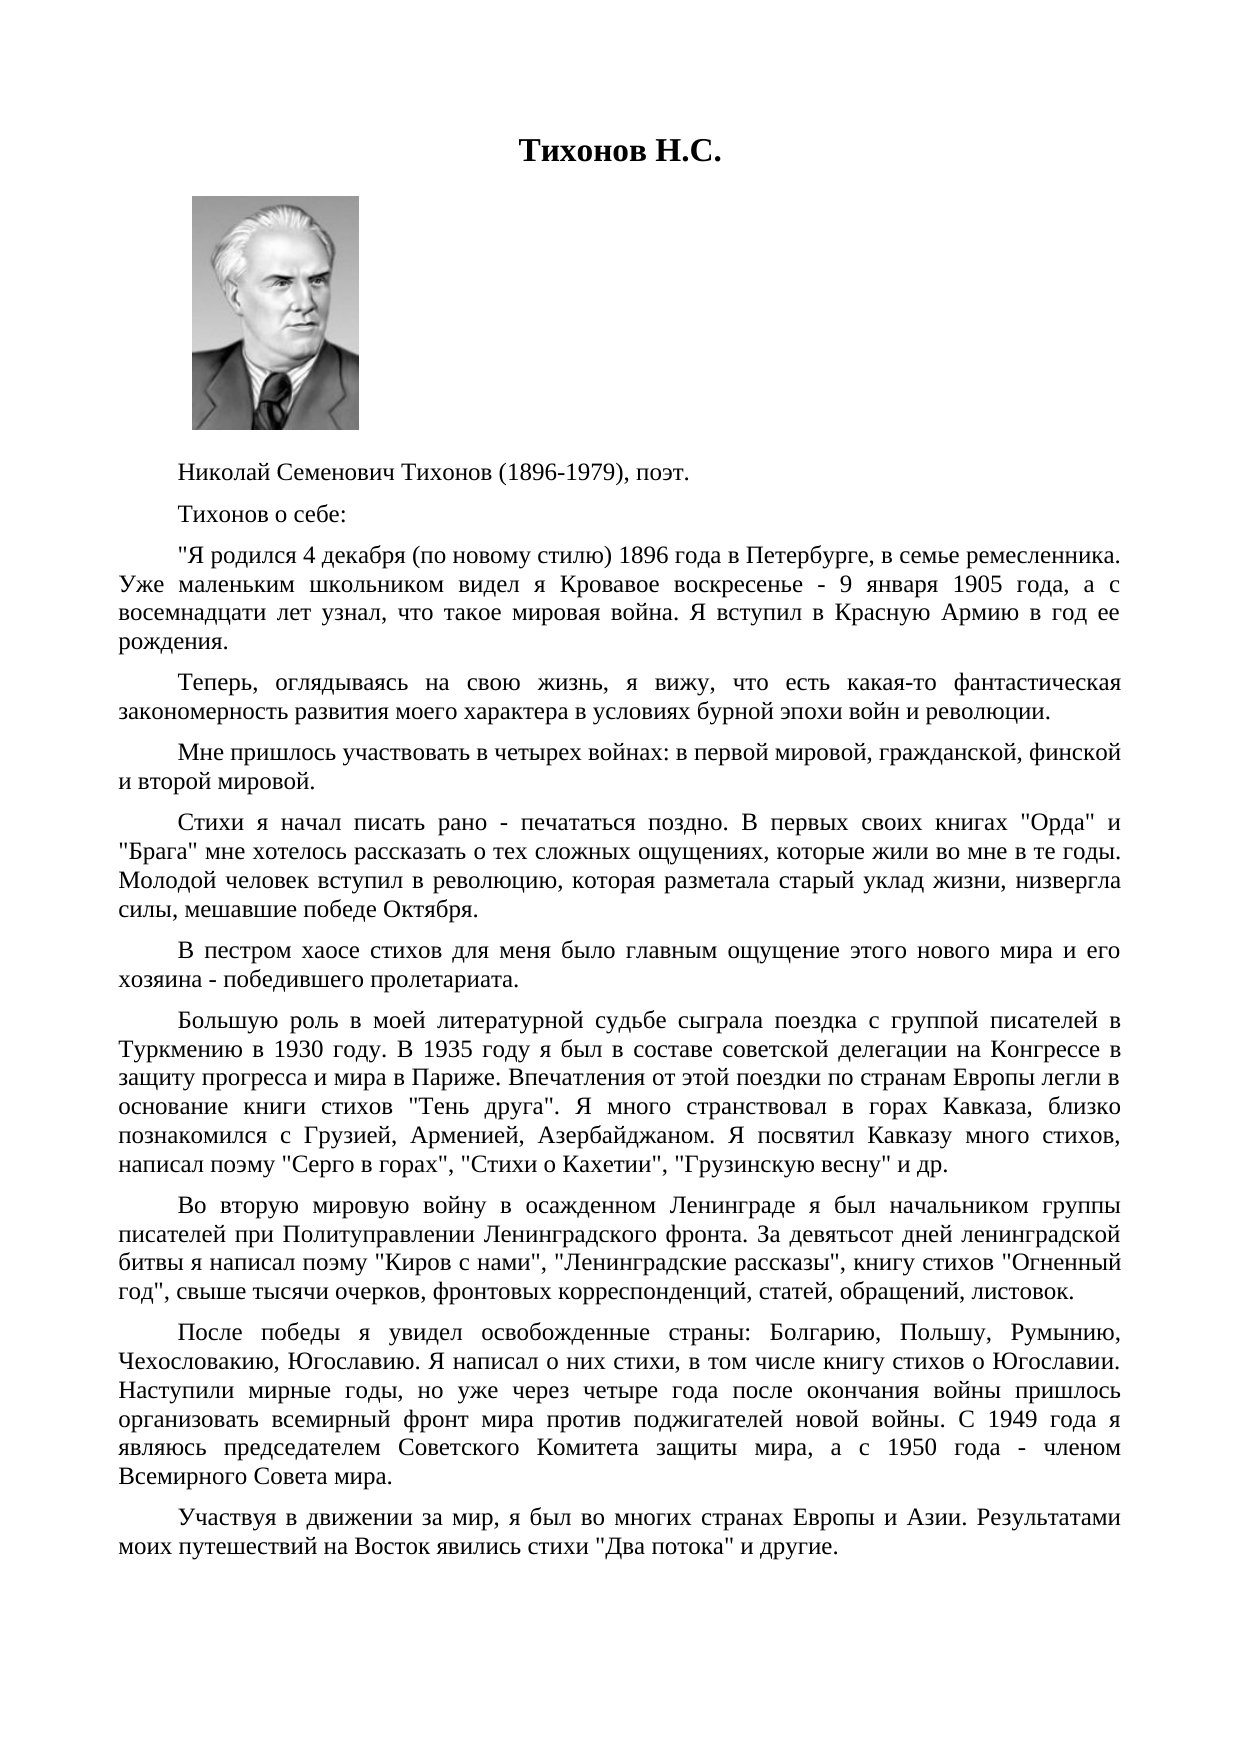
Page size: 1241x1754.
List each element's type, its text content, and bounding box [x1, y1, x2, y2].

text Тихонов о себе: [118, 499, 1122, 527]
text Тихонов Н.С. [118, 131, 1122, 169]
text Теперь, оглядываясь на свою жизнь, я вижу, что есть какая-то фантастическая закономерность развития моего характера в условиях бурной эпохи войн и революции. [118, 667, 1122, 725]
text После победы я увидел освобожденные страны: Болгарию, Польшу, Румынию, Чехословакию, Югославию. Я написал о них стихи, в том числе книгу стихов о Югославии. Наступили мирные годы, но уже через четыре года после окончания войны пришлось организовать всемирный фронт мира против поджигателей новой войны. С 1949 года я являюсь председателем Советского Комитета защиты мира, а с 1950 года - членом Всемирного Совета мира. [118, 1317, 1122, 1490]
picture [192, 196, 359, 430]
text Николай Семенович Тихонов (1896-1979), поэт. [118, 457, 1122, 486]
text "Я родился 4 декабря (по новому стилю) 1896 года в Петербурге, в семье ремесленника. Уже маленьким школьником видел я Кровавое воскресенье - 9 января 1905 года, а с восемнадцати лет узнал, что такое мировая война. Я вступил в Красную Армию в год ее рождения. [118, 540, 1122, 655]
text Во вторую мировую войну в осажденном Ленинграде я был начальником группы писателей при Политуправлении Ленинградского фронта. За девятьсот дней ленинградской битвы я написал поэму "Киров с нами", "Ленинградские рассказы", книгу стихов "Огненный год", свыше тысячи очерков, фронтовых корреспонденций, статей, обращений, листовок. [118, 1190, 1122, 1305]
text Участвуя в движении за мир, я был во многих странах Европы и Азии. Результатами моих путешествий на Восток явились стихи "Два потока" и другие. [118, 1502, 1122, 1560]
text В пестром хаосе стихов для меня было главным ощущение этого нового мира и его хозяина - победившего пролетариата. [118, 935, 1122, 992]
text Стихи я начал писать рано - печататься поздно. В первых своих книгах "Орда" и "Брага" мне хотелось рассказать о тех сложных ощущениях, которые жили во мне в те годы. Молодой человек вступил в революцию, которая разметала старый уклад жизни, низвергла силы, мешавшие победе Октября. [118, 807, 1122, 922]
text Большую роль в моей литературной судьбе сыграла поездка с группой писателей в Туркмению в 1930 году. В 1935 году я был в составе советской делегации на Конгрессе в защиту прогресса и мира в Париже. Впечатления от этой поездки по странам Европы легли в основание книги стихов "Тень друга". Я много странствовал в горах Кавказа, близко познакомился с Грузией, Арменией, Азербайджаном. Я посвятил Кавказу много стихов, написал поэму "Серго в горах", "Стихи о Кахетии", "Грузинскую весну" и др. [118, 1005, 1122, 1177]
text Мне пришлось участвовать в четырех войнах: в первой мировой, гражданской, финской и второй мировой. [118, 737, 1122, 795]
